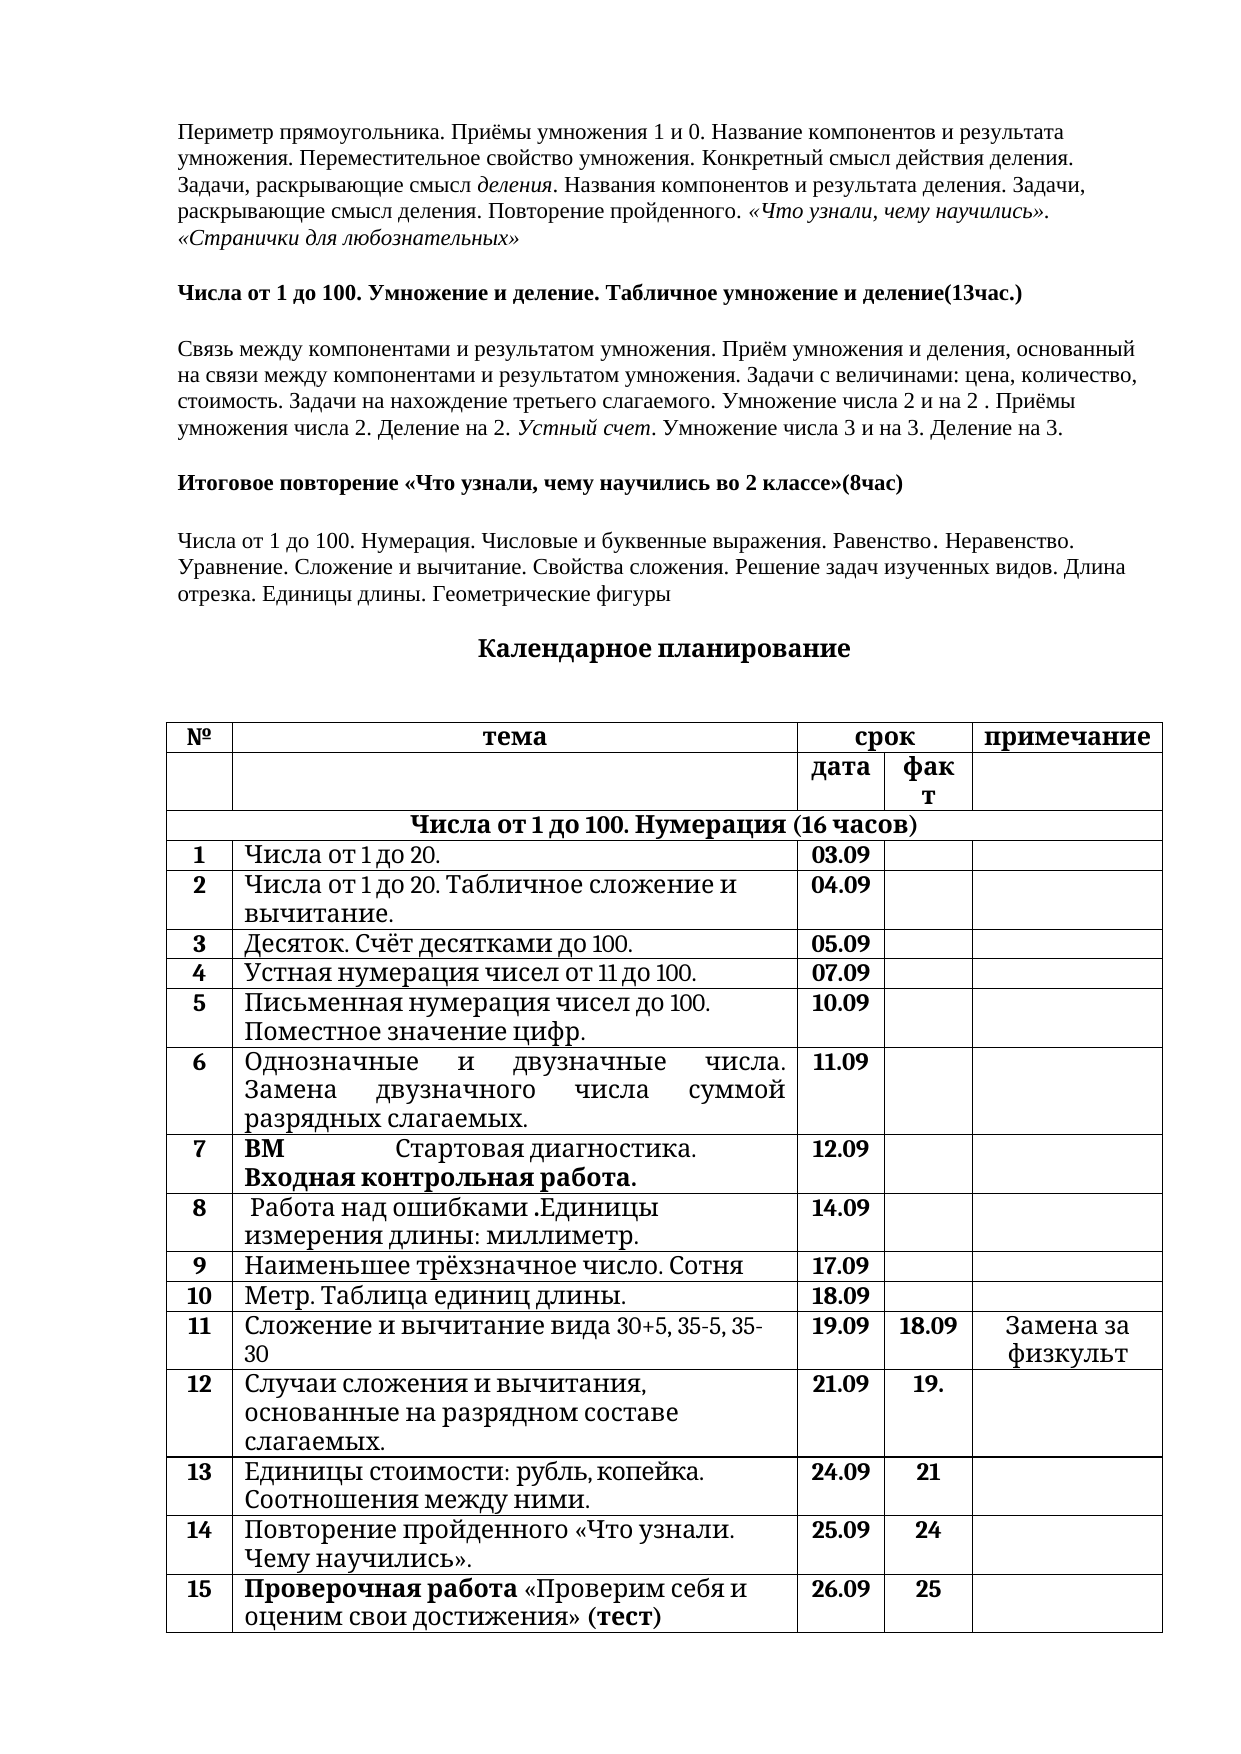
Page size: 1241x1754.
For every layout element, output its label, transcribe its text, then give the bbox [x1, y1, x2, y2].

table_cell [885, 930, 972, 958]
table_cell 17.09 [798, 1252, 884, 1281]
table_cell 19. [885, 1370, 972, 1456]
table_cell [973, 989, 1162, 1047]
table_cell ВМ Стартовая диагностика. Входная контрольная работа. [233, 1135, 797, 1192]
table_cell 13 [167, 1458, 232, 1515]
table_cell 24 [885, 1516, 972, 1573]
table_cell 15 [167, 1575, 232, 1632]
table_cell 9 [167, 1252, 232, 1281]
table_cell Единицы стоимости: рубль, копейка. Соотношения между ними. [233, 1458, 797, 1515]
table_cell 14 [167, 1516, 232, 1573]
table_cell Замена за физкульт [973, 1312, 1162, 1369]
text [177, 118, 1152, 250]
table_cell Числа от 1 до 100. Нумерация (16 часов) [167, 811, 1162, 840]
table_cell 21 [885, 1458, 972, 1515]
table_cell 2 [167, 871, 232, 928]
table_cell Повторение пройденного «Что узнали. Чему научились». [233, 1516, 797, 1573]
table_cell [973, 1516, 1162, 1573]
table_cell 12.09 [798, 1135, 884, 1192]
table_header № [167, 723, 232, 752]
table_cell [885, 959, 972, 988]
table_cell Однозначные и двузначные числа. Замена двузначного числа суммой разрядных слагаемых. [233, 1048, 797, 1134]
table_cell 04.09 [798, 871, 884, 928]
table_cell Работа над ошибками .Единицы измерения длины: миллиметр. [233, 1194, 797, 1251]
table_cell 8 [167, 1194, 232, 1251]
text Связь между компонентами и результатом умножения. Приём умножения и деления, основанный на связи между компонентами и результатом умножения. Задачи с величинами: цена, количество, стоимость. Задачи на нахождение третьего слагаемого. Умножение числа 2 и на 2 . Приёмы умножения числа 2. Деление на 2. Устный счет. Умножение числа 3 и на 3. Деление на 3. [177, 334, 1152, 440]
table_cell 21.09 [798, 1370, 884, 1456]
text Итоговое повторение «Что узнали, чему научились во 2 классе»(8час) [177, 469, 1152, 496]
table_cell [973, 1575, 1162, 1632]
table_cell [885, 1282, 972, 1311]
table_cell Числа от 1 до 20. [233, 841, 797, 870]
table_cell [885, 1135, 972, 1192]
table_cell 26.09 [798, 1575, 884, 1632]
table_cell [973, 1458, 1162, 1515]
table_cell 25.09 [798, 1516, 884, 1573]
table_cell дата [798, 753, 884, 810]
text Числа от 1 до 100. Умножение и деление. Табличное умножение и деление(13час.) [177, 279, 1152, 305]
table_cell [973, 871, 1162, 928]
table_cell Наименьшее трёхзначное число. Сотня [233, 1252, 797, 1281]
text Числа от 1 до 100. Нумерация. Числовые и буквенные выражения. Равенство. Неравенство. Уравнение. Сложение и вычитание. Свойства сложения. Решение задач изученных видов. Длина отрезка. Единицы длины. Геометрические фигуры [177, 525, 1152, 606]
table_cell 11 [167, 1312, 232, 1369]
table_header тема [233, 723, 797, 752]
table_cell 10 [167, 1282, 232, 1311]
table_cell Числа от 1 до 20. Табличное сложение и вычитание. [233, 871, 797, 928]
table_cell Письменная нумерация чисел до 100. Поместное значение цифр. [233, 989, 797, 1047]
table_cell [885, 1048, 972, 1134]
table_cell 10.09 [798, 989, 884, 1047]
table_cell 5 [167, 989, 232, 1047]
table_cell [885, 871, 972, 928]
table_cell Сложение и вычитание вида 30+5, 35-5, 35-30 [233, 1312, 797, 1369]
table_cell Устная нумерация чисел от 11 до 100. [233, 959, 797, 988]
table_cell 6 [167, 1048, 232, 1134]
table_cell [973, 1135, 1162, 1192]
table_cell [973, 841, 1162, 870]
table_cell 24.09 [798, 1458, 884, 1515]
table_cell [973, 1252, 1162, 1281]
table_cell 3 [167, 930, 232, 958]
table_cell [973, 1194, 1162, 1251]
table_cell 19.09 [798, 1312, 884, 1369]
table_cell 1 [167, 841, 232, 870]
table_cell [885, 1194, 972, 1251]
table_cell 7 [167, 1135, 232, 1192]
table_cell 25 [885, 1575, 972, 1632]
table_cell Десяток. Счёт десятками до 100. [233, 930, 797, 958]
table_cell [973, 1282, 1162, 1311]
table_cell факт [885, 753, 972, 810]
table_cell 12 [167, 1370, 232, 1456]
table_cell 14.09 [798, 1194, 884, 1251]
table_cell 07.09 [798, 959, 884, 988]
table_cell [973, 930, 1162, 958]
table_cell [973, 1370, 1162, 1456]
table_cell Метр. Таблица единиц длины. [233, 1282, 797, 1311]
table_cell 05.09 [798, 930, 884, 958]
table_cell Случаи сложения и вычитания, основанные на разрядном составе слагаемых. [233, 1370, 797, 1456]
table_cell [973, 959, 1162, 988]
table_cell [973, 753, 1162, 810]
table_cell [885, 841, 972, 870]
table_cell 18.09 [885, 1312, 972, 1369]
table_cell [885, 989, 972, 1047]
table_cell 4 [167, 959, 232, 988]
table_cell Проверочная работа «Проверим себя и оценим свои достижения» (тест) [233, 1575, 797, 1632]
table_cell [885, 1252, 972, 1281]
table_header срок [798, 723, 972, 752]
table_cell 11.09 [798, 1048, 884, 1134]
text Календарное планирование [177, 635, 1152, 664]
table_header примечание [973, 723, 1162, 752]
table_cell [973, 1048, 1162, 1134]
table_cell 03.09 [798, 841, 884, 870]
table_cell [233, 753, 797, 810]
table_cell [167, 753, 232, 810]
table_cell 18.09 [798, 1282, 884, 1311]
